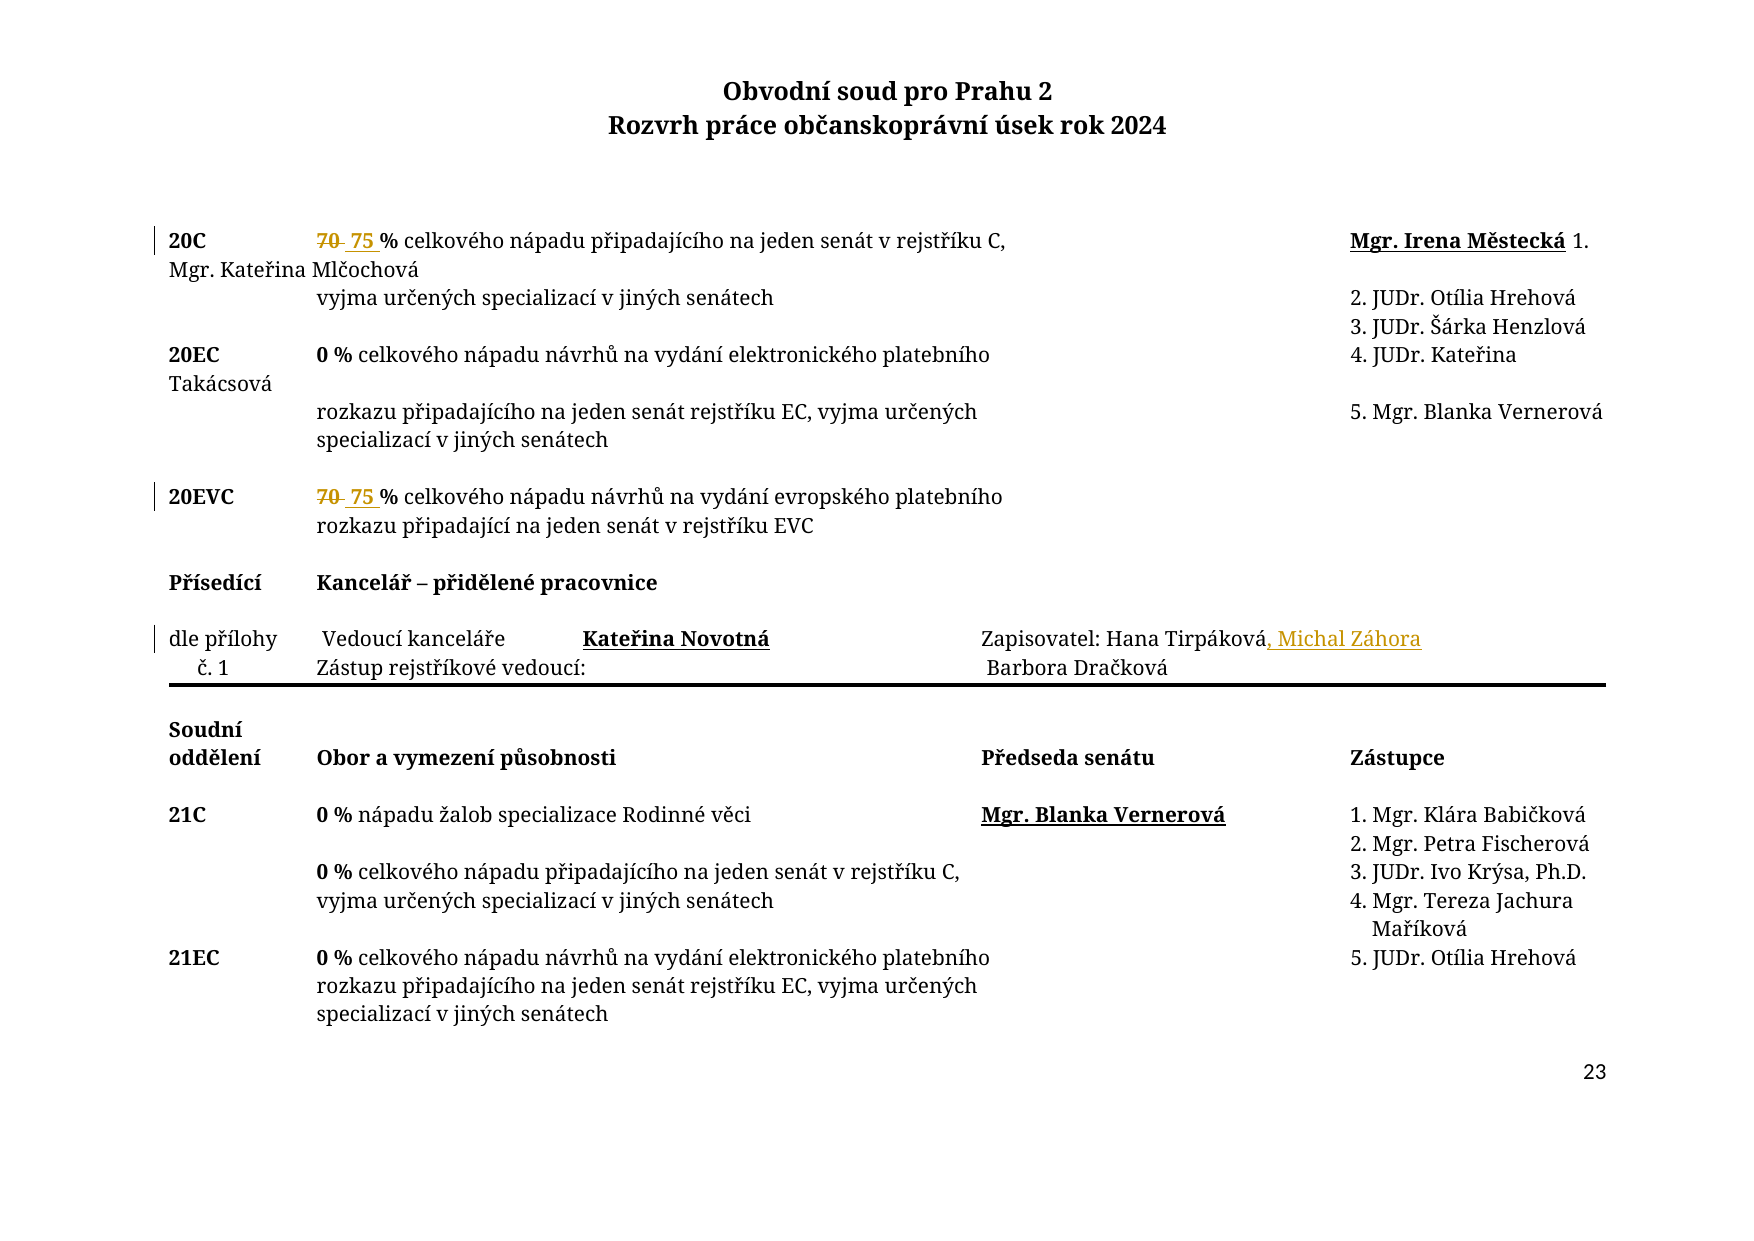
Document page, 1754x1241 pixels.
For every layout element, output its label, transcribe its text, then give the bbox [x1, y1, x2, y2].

text 21C 0 % nápadu žalob specializace Rodinné věci Mgr. Blanka Vernerová 1. Mgr. Klára Babičková [169, 800, 1606, 829]
text specializací v jiných senátech [169, 999, 1606, 1028]
text 20C % celkového nápadu připadajícího na jeden senát v rejstříku C, Mgr. Irena Městecká 1. Mgr. Kateřina Mlčochová [169, 226, 1606, 283]
text Maříková [169, 914, 1606, 943]
text specializací v jiných senátech [169, 426, 1606, 454]
text 3. JUDr. Šárka Henzlová [169, 312, 1606, 340]
text rozkazu připadající na jeden senát v rejstříku EVC [169, 511, 1606, 539]
text rozkazu připadajícího na jeden senát rejstříku EC, vyjma určených 5. Mgr. Blanka Vernerová [169, 397, 1606, 426]
text 21EC 0 % celkového nápadu návrhů na vydání elektronického platebního 5. JUDr. Otília Hrehová [169, 943, 1606, 971]
text vyjma určených specializací v jiných senátech 4. Mgr. Tereza Jachura [169, 886, 1606, 914]
text 20EC 0 % celkového nápadu návrhů na vydání elektronického platebního 4. JUDr. Kateřina Takácsová [169, 340, 1606, 397]
text 20EVC % celkového nápadu návrhů na vydání evropského platebního [169, 482, 1606, 511]
text Přísedící Kancelář – přidělené pracovnice [169, 568, 1606, 596]
text rozkazu připadajícího na jeden senát rejstříku EC, vyjma určených [169, 971, 1606, 999]
text dle přílohy Vedoucí kanceláře Kateřina Novotná Zapisovatel: Hana Tirpáková [169, 624, 1606, 653]
text Soudní [169, 715, 1606, 743]
text č. 1 Zástup rejstříkové vedoucí: Barbora Dračková [169, 653, 1606, 683]
text vyjma určených specializací v jiných senátech 2. JUDr. Otília Hrehová [169, 283, 1606, 312]
text oddělení Obor a vymezení působnosti Předseda senátu Zástupce [169, 743, 1606, 772]
text 2. Mgr. Petra Fischerová [169, 829, 1606, 857]
text 0 % celkového nápadu připadajícího na jeden senát v rejstříku C, 3. JUDr. Ivo Krýsa, Ph.D. [169, 857, 1606, 886]
